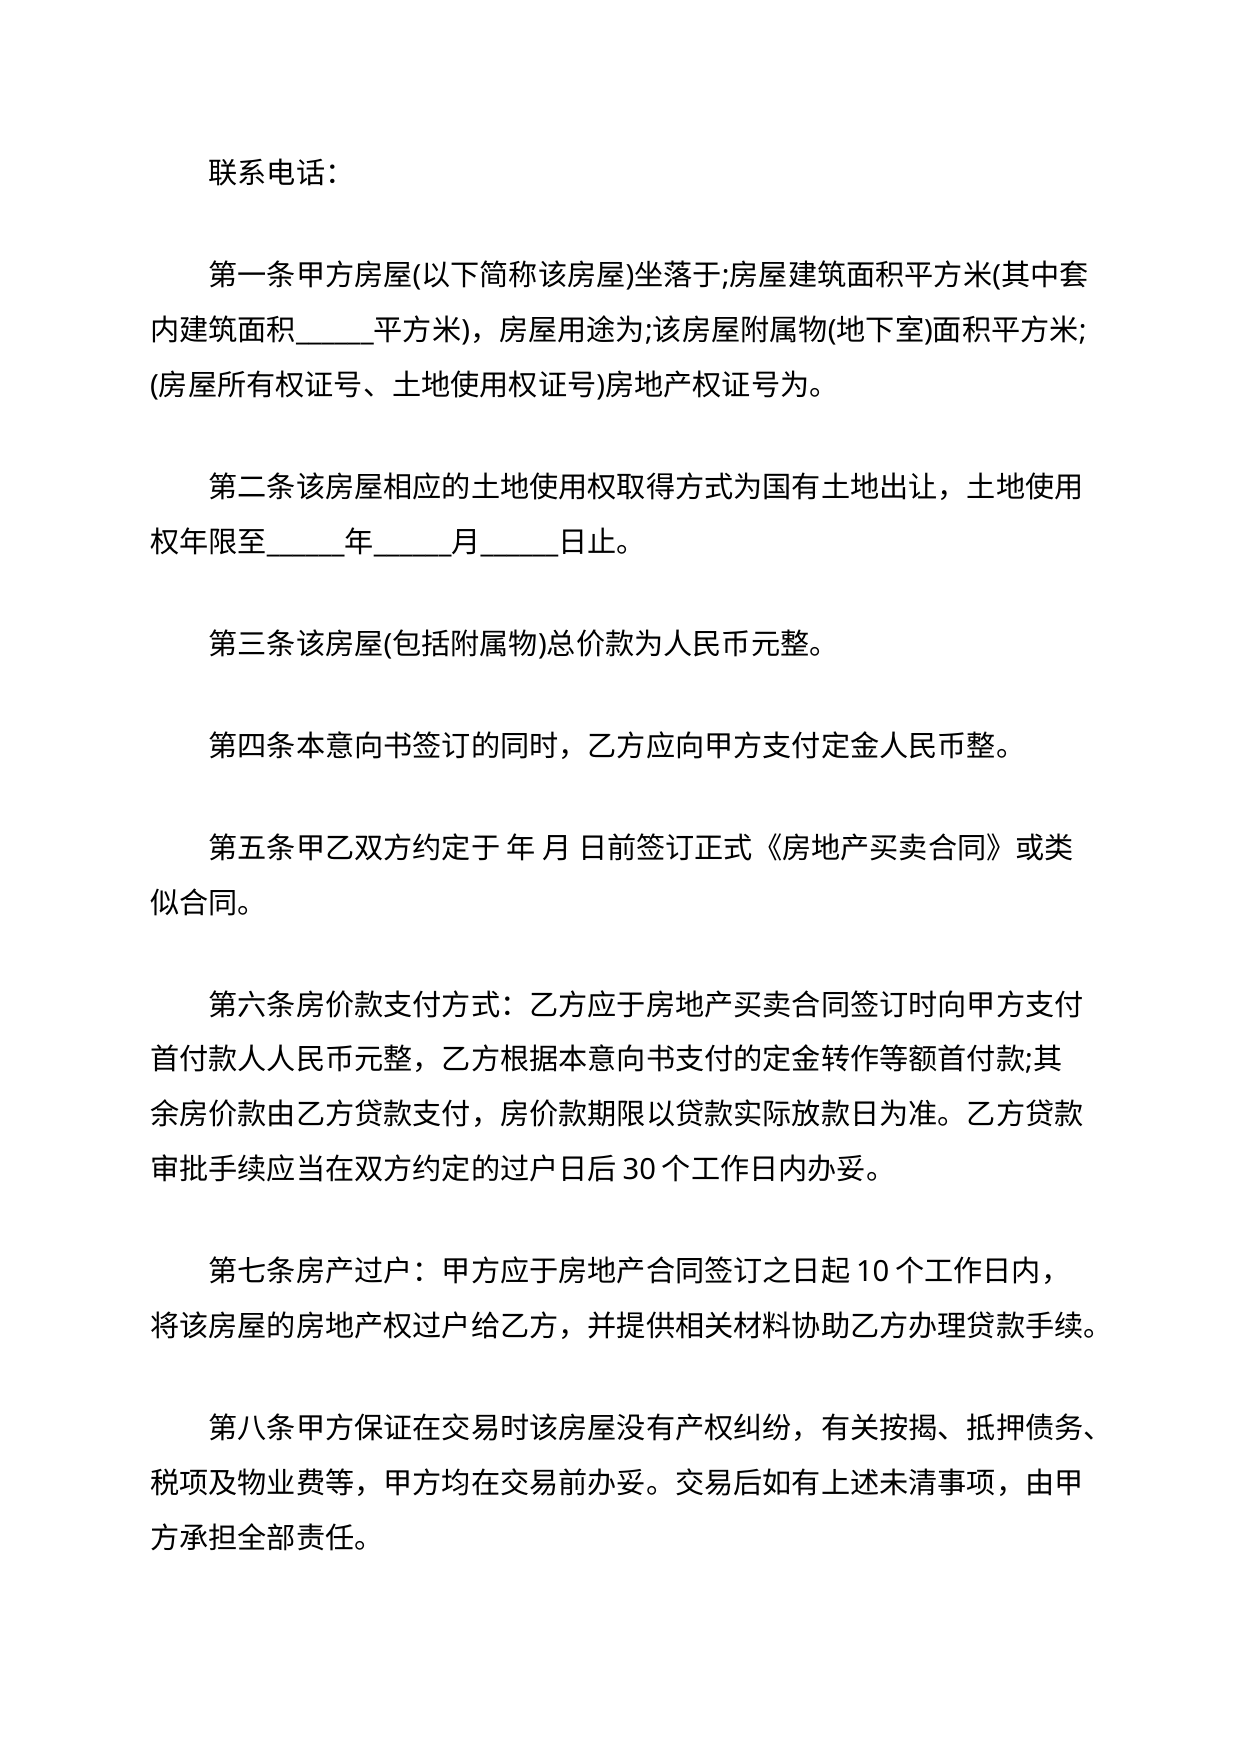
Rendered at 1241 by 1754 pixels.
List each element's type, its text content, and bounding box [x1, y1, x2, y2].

text 第三条该房屋(包括附属物)总价款为人民币元整。 [150, 621, 1090, 663]
text 第一条甲方房屋(以下简称该房屋)坐落于;房屋建筑面积平方米(其中套内建筑面积______平方米)，房屋用途为;该房屋附属物(地下室)面积平方米;(房屋所有权证号、土地使用权证号)房地产权证号为。 [150, 252, 1090, 404]
text 第五条甲乙双方约定于 年 月 日前签订正式《房地产买卖合同》或类似合同。 [150, 824, 1090, 922]
text 第八条甲方保证在交易时该房屋没有产权纠纷，有关按揭、抵押债务、税项及物业费等，甲方均在交易前办妥。交易后如有上述未清事项，由甲方承担全部责任。 [150, 1404, 1090, 1557]
text 联系电话： [150, 150, 1090, 192]
text 第七条房产过户：甲方应于房地产合同签订之日起10个工作日内，将该房屋的房地产权过户给乙方，并提供相关材料协助乙方办理贷款手续。 [150, 1248, 1090, 1345]
text 第二条该房屋相应的土地使用权取得方式为国有土地出让，土地使用权年限至______年______月______日止。 [150, 464, 1090, 561]
text 第六条房价款支付方式：乙方应于房地产买卖合同签订时向甲方支付首付款人人民币元整，乙方根据本意向书支付的定金转作等额首付款;其余房价款由乙方贷款支付，房价款期限以贷款实际放款日为准。乙方贷款审批手续应当在双方约定的过户日后30个工作日内办妥。 [150, 981, 1090, 1188]
text 第四条本意向书签订的同时，乙方应向甲方支付定金人民币整。 [150, 723, 1090, 765]
